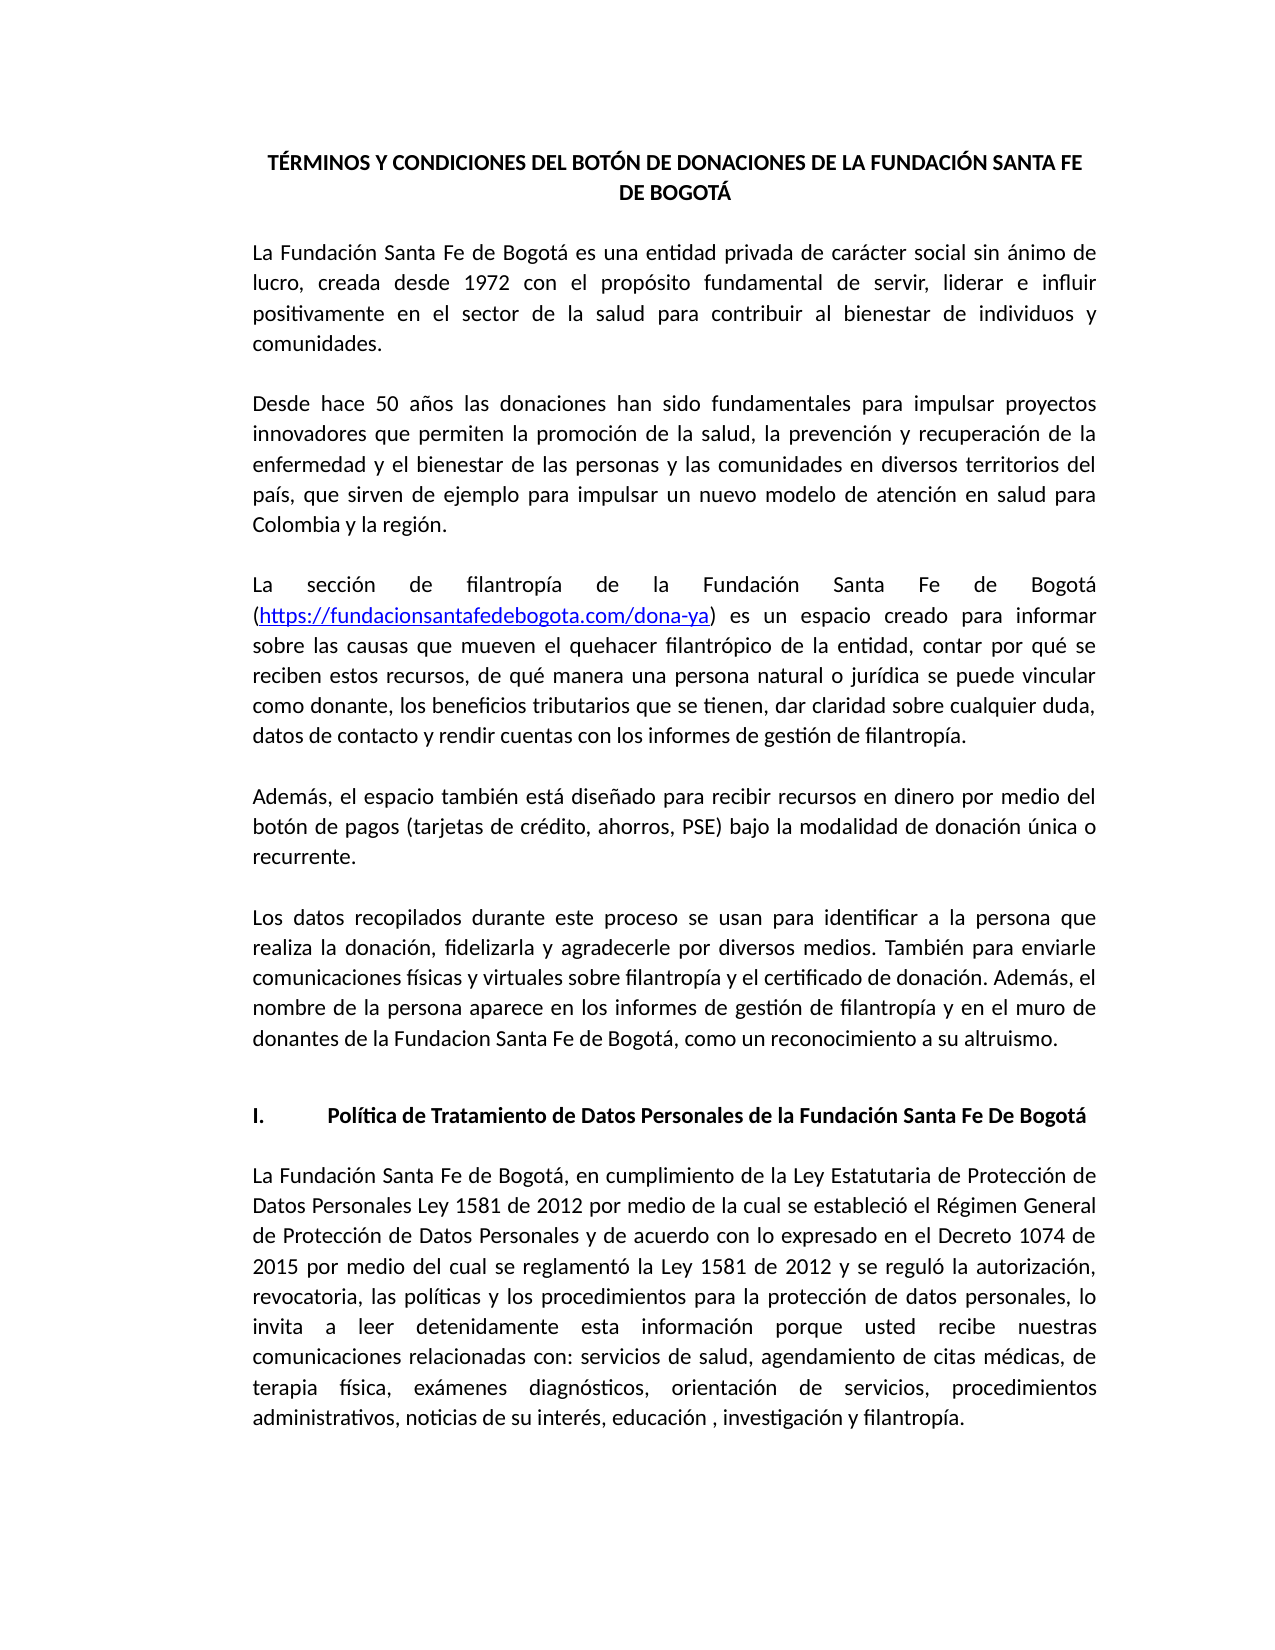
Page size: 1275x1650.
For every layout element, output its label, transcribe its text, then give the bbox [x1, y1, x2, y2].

list Los datos recopilados durante este proceso se usan para identificar a la persona que realiza la donación, fidelizarla y agradecerle por diversos medios. También para enviarle comunicaciones físicas y virtuales sobre filantropía y el certificado de donación. Además, el nombre de la persona aparece en los informes de gestión de filantropía y en el muro de donantes de la Fundacion Santa Fe de Bogotá, como un reconocimiento a su altruismo. [252, 903, 1098, 1052]
list Además, el espacio también está diseñado para recibir recursos en dinero por medio del botón de pagos (tarjetas de crédito, ahorros, PSE) bajo la modalidad de donación única o recurrente. [252, 782, 1098, 870]
list La Fundación Santa Fe de Bogotá es una entidad privada de carácter social sin ánimo de lucro, creada desde 1972 con el propósito fundamental de servir, liderar e influir positivamente en el sector de la salud para contribuir al bienestar de individuos y comunidades. [252, 238, 1098, 357]
list Desde hace 50 años las donaciones han sido fundamentales para impulsar proyectos innovadores que permiten la promoción de la salud, la prevención y recuperación de la enfermedad y el bienestar de las personas y las comunidades en diversos territorios del país, que sirven de ejemplo para impulsar un nuevo modelo de atención en salud para Colombia y la región. [252, 389, 1098, 538]
list La sección de filantropía de la Fundación Santa Fe de Bogotá (https://fundacionsantafedebogota.com/dona-ya) es un espacio creado para informar sobre las causas que mueven el quehacer filantrópico de la entidad, contar por qué se reciben estos recursos, de qué manera una persona natural o jurídica se puede vincular como donante, los beneficios tributarios que se tienen, dar claridad sobre cualquier duda, datos de contacto y rendir cuentas con los informes de gestión de filantropía. [252, 571, 1098, 749]
list Política de Tratamiento de Datos Personales de la Fundación Santa Fe De Bogotá [252, 1101, 1098, 1129]
list TÉRMINOS Y CONDICIONES DEL BOTÓN DE DONACIONES DE LA FUNDACIÓN SANTA FE DE BOGOTÁ [252, 148, 1098, 206]
list La Fundación Santa Fe de Bogotá, en cumplimiento de la Ley Estatutaria de Protección de Datos Personales Ley 1581 de 2012 por medio de la cual se estableció el Régimen General de Protección de Datos Personales y de acuerdo con lo expresado en el Decreto 1074 de 2015 por medio del cual se reglamentó la Ley 1581 de 2012 y se reguló la autorización, revocatoria, las políticas y los procedimientos para la protección de datos personales, lo invita a leer detenidamente esta información porque usted recibe nuestras comunicaciones relacionadas con: servicios de salud, agendamiento de citas médicas, de terapia física, exámenes diagnósticos, orientación de servicios, procedimientos administrativos, noticias de su interés, educación , investigación y filantropía. [252, 1161, 1098, 1431]
